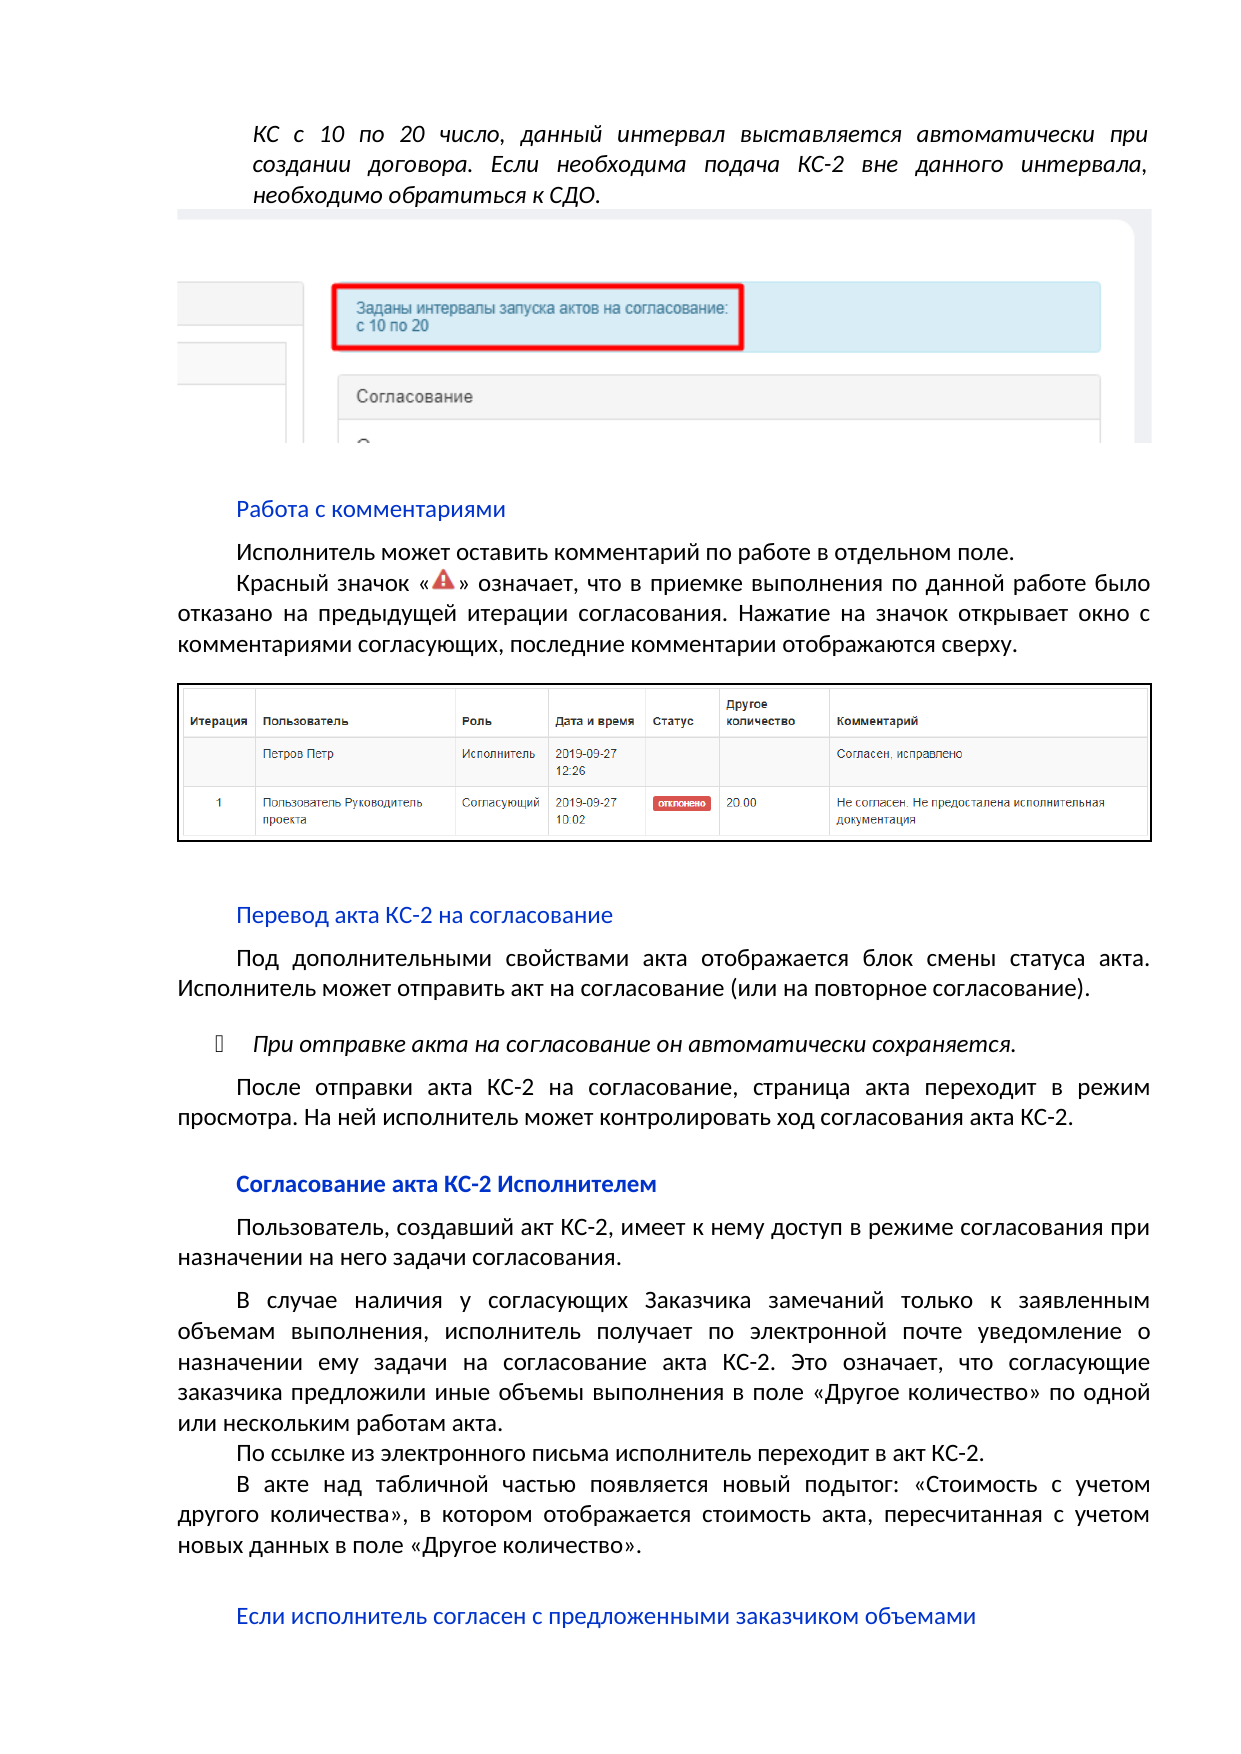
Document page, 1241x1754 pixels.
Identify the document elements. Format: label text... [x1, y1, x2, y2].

text Перевод акта КС-2 на согласование [177, 899, 1152, 929]
text Согласование акта КС-2 Исполнителем [177, 1168, 1152, 1198]
text В акте над табличной частью появляется новый подытог: «Стоимость с учетом другого количества», в котором отображается стоимость акта, пересчитанная с учетом новых данных в поле «Другое количество». [177, 1468, 1152, 1559]
list При отправке акта на согласование он автоматически сохраняется. [215, 1028, 1152, 1058]
text В случае наличия у согласующих Заказчика замечаний только к заявленным объемам выполнения, исполнитель получает по электронной почте уведомление о назначении ему задачи на согласование акта КС-2. Это означает, что согласующие заказчика предложили иные объемы выполнения в поле «Другое количество» по одной или нескольким работам акта. [177, 1284, 1152, 1437]
text После отправки акта КС-2 на согласование, страница акта переходит в режим просмотра. На ней исполнитель может контролировать ход согласования акта КС-2. [177, 1071, 1152, 1132]
text Пользователь, создавший акт КС-2, имеет к нему доступ в режиме согласования при назначении на него задачи согласования. [177, 1211, 1152, 1272]
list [215, 118, 1152, 209]
text Если исполнитель согласен с предложенными заказчиком объемами [177, 1600, 1152, 1630]
picture [177, 209, 1152, 443]
text Работа с комментариями [177, 493, 1152, 524]
text По ссылке из электронного письма исполнитель переходит в акт КС-2. [177, 1437, 1152, 1468]
picture [179, 685, 1150, 840]
text Исполнитель может оставить комментарий по работе в отдельном поле. [177, 536, 1152, 567]
text Красный значок «» означает, что в приемке выполнения по данной работе было отказано на предыдущей итерации согласования. Нажатие на значок открывает окно с комментариями согласующих, последние комментарии отображаются сверху. [177, 567, 1152, 658]
picture [430, 567, 457, 591]
text Под дополнительными свойствами акта отображается блок смены статуса акта. Исполнитель может отправить акт на согласование (или на повторное согласование). [177, 942, 1152, 1003]
